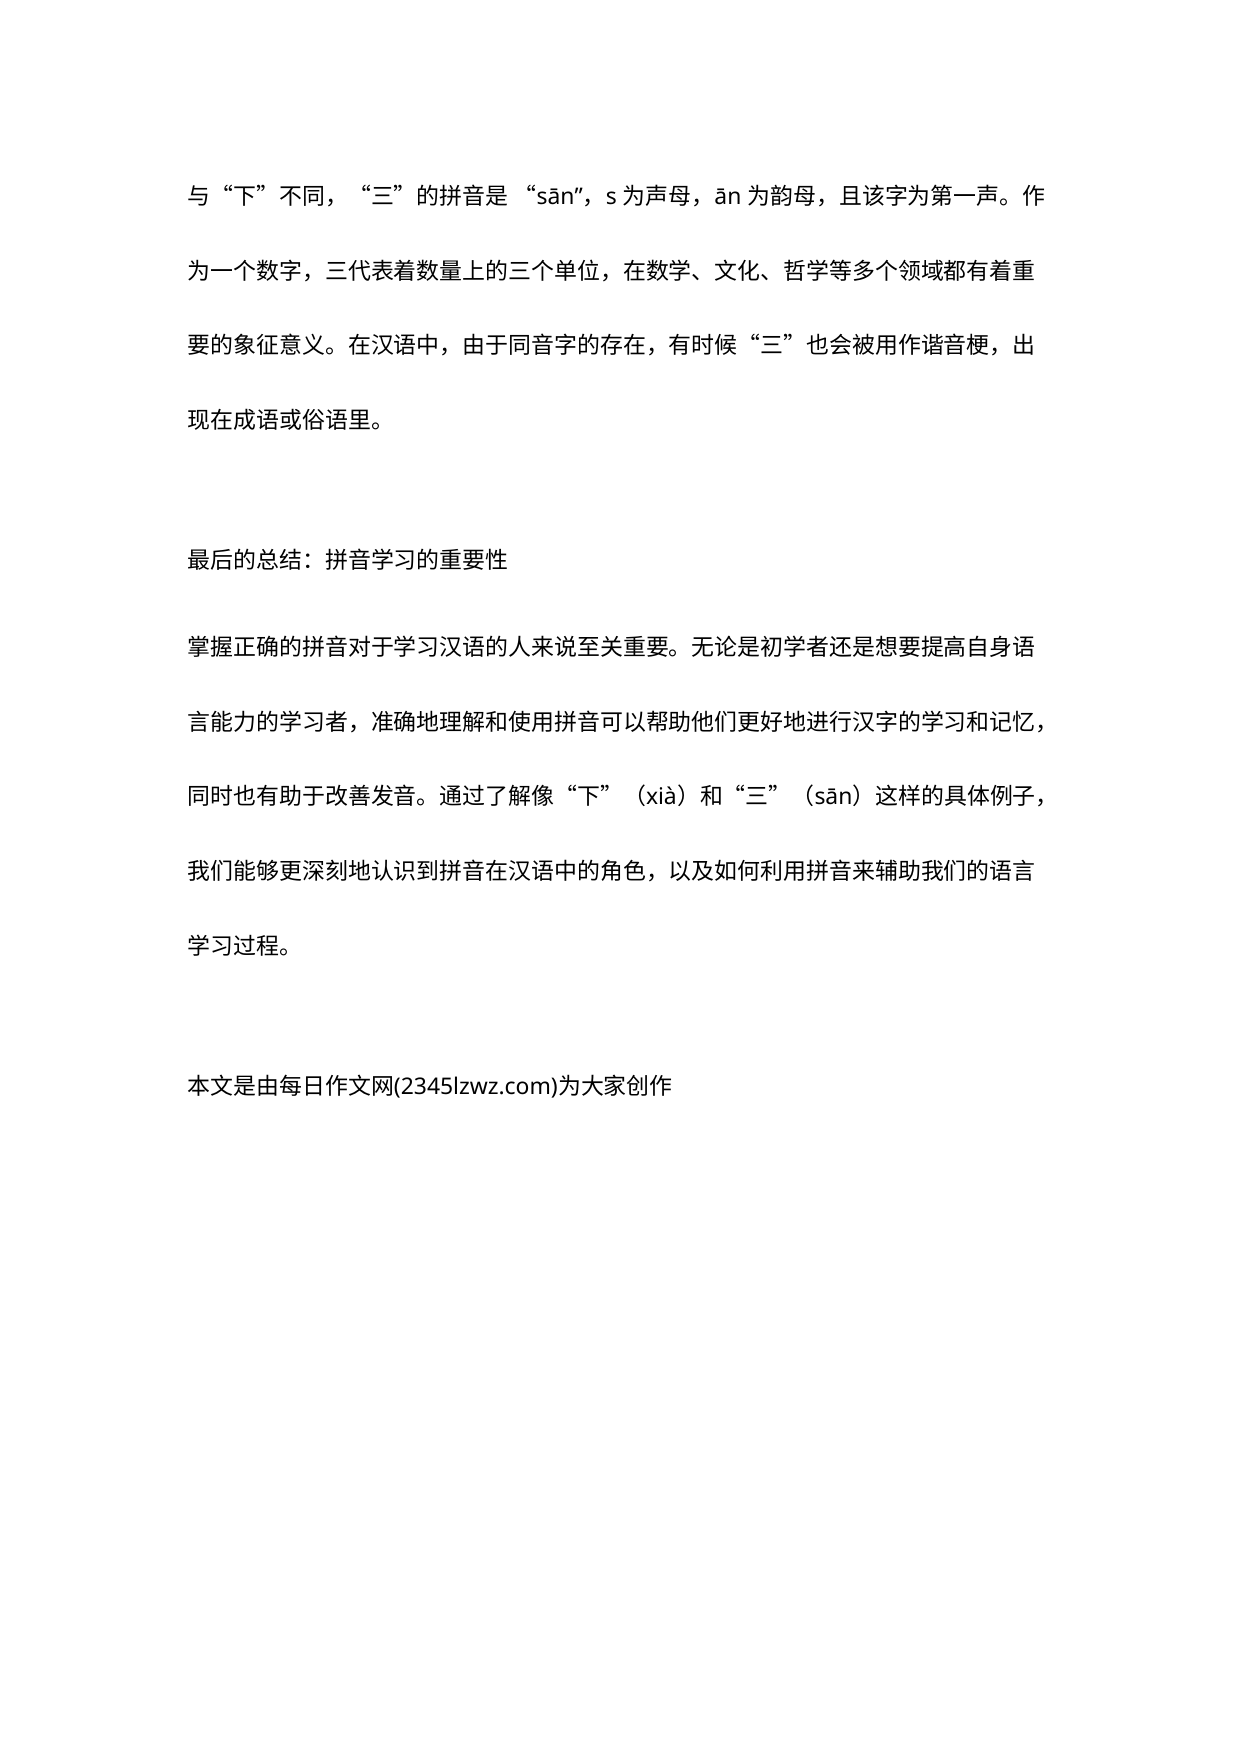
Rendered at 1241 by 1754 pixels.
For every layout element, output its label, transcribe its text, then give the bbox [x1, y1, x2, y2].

text 本文是由每日作文网(2345lzwz.com)为大家创作 [187, 1052, 1053, 1117]
text 掌握正确的拼音对于学习汉语的人来说至关重要。无论是初学者还是想要提高自身语言能力的学习者，准确地理解和使用拼音可以帮助他们更好地进行汉字的学习和记忆，同时也有助于改善发音。通过了解像“下”（xià）和“三”（sān）这样的具体例子，我们能够更深刻地认识到拼音在汉语中的角色，以及如何利用拼音来辅助我们的语言学习过程。 [187, 613, 1053, 977]
text 最后的总结：拼音学习的重要性 [187, 526, 1053, 591]
text 与“下”不同，“三”的拼音是 “sān”，s 为声母，ān 为韵母，且该字为第一声。作为一个数字，三代表着数量上的三个单位，在数学、文化、哲学等多个领域都有着重要的象征意义。在汉语中，由于同音字的存在，有时候“三”也会被用作谐音梗，出现在成语或俗语里。 [187, 162, 1053, 451]
